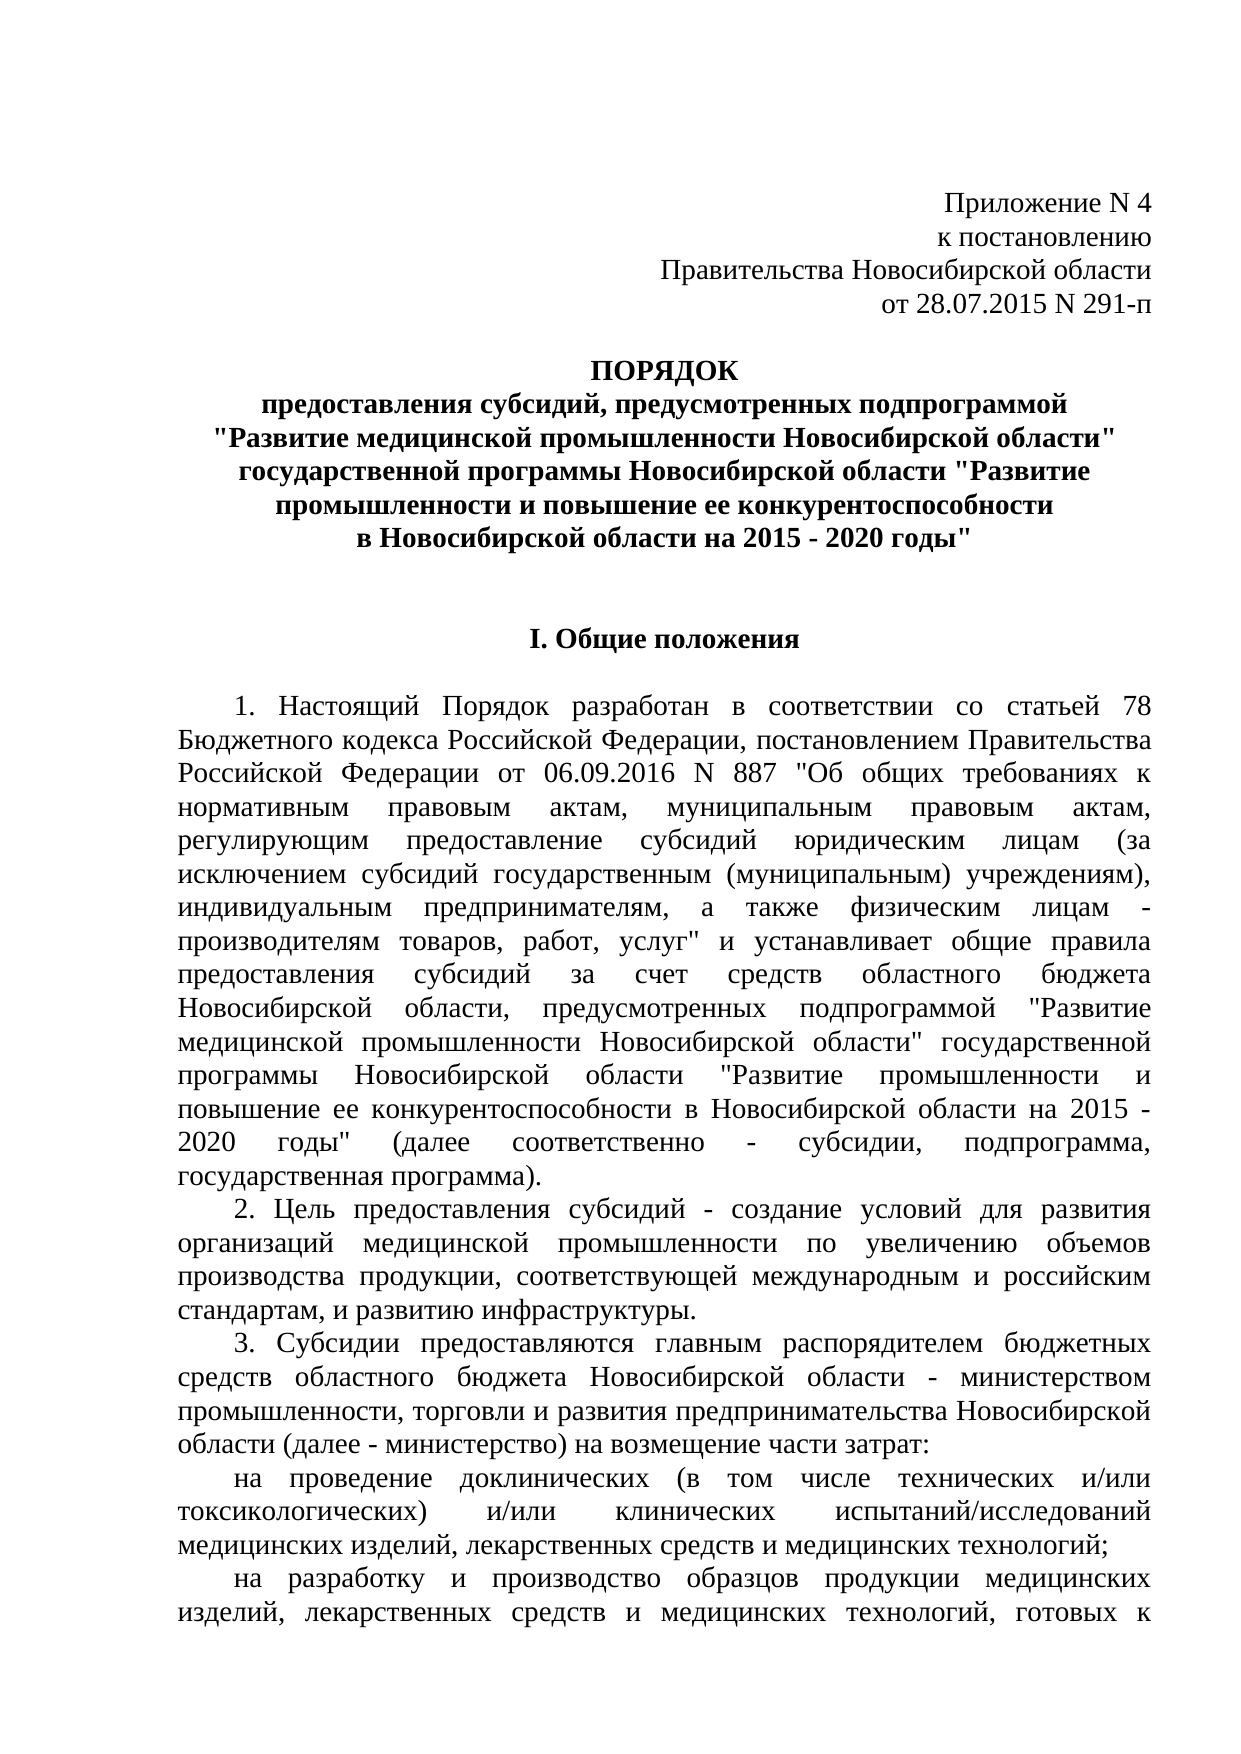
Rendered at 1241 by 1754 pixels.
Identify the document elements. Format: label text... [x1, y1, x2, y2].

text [177, 1560, 1152, 1627]
text предоставления субсидий, предусмотренных подпрограммой [177, 386, 1152, 420]
text от 28.07.2015 N 291-п [177, 286, 1152, 319]
text "Развитие медицинской промышленности Новосибирской области" [177, 420, 1152, 453]
text 3. Субсидии предоставляются главным распорядителем бюджетных средств областного бюджета Новосибирской области - министерством промышленности, торговли и развития предпринимательства Новосибирской области (далее - министерство) на возмещение части затрат: [177, 1326, 1152, 1460]
text Приложение N 4 [177, 185, 1152, 219]
text в Новосибирской области на 2015 - 2020 годы" [177, 521, 1152, 554]
text промышленности и повышение ее конкурентоспособности [177, 487, 1152, 521]
title ПОРЯДОК [177, 353, 1152, 386]
text I. Общие положения [177, 621, 1152, 655]
text к постановлению [177, 219, 1152, 252]
text Правительства Новосибирской области [177, 252, 1152, 286]
text 2. Цель предоставления субсидий - создание условий для развития организаций медицинской промышленности по увеличению объемов производства продукции, соответствующей международным и российским стандартам, и развитию инфраструктуры. [177, 1191, 1152, 1326]
text на проведение доклинических (в том числе технических и/или токсикологических) и/или клинических испытаний/исследований медицинских изделий, лекарственных средств и медицинских технологий; [177, 1460, 1152, 1560]
text государственной программы Новосибирской области "Развитие [177, 453, 1152, 487]
text 1. Настоящий Порядок разработан в соответствии со статьей 78 Бюджетного кодекса Российской Федерации, постановлением Правительства Российской Федерации от 06.09.2016 N 887 "Об общих требованиях к нормативным правовым актам, муниципальным правовым актам, регулирующим предоставление субсидий юридическим лицам (за исключением субсидий государственным (муниципальным) учреждениям), индивидуальным предпринимателям, а также физическим лицам - производителям товаров, работ, услуг" и устанавливает общие правила предоставления субсидий за счет средств областного бюджета Новосибирской области, предусмотренных подпрограммой "Развитие медицинской промышленности Новосибирской области" государственной программы Новосибирской области "Развитие промышленности и повышение ее конкурентоспособности в Новосибирской области на 2015 - 2020 годы" (далее соответственно - субсидии, подпрограмма, государственная программа). [177, 688, 1152, 1191]
